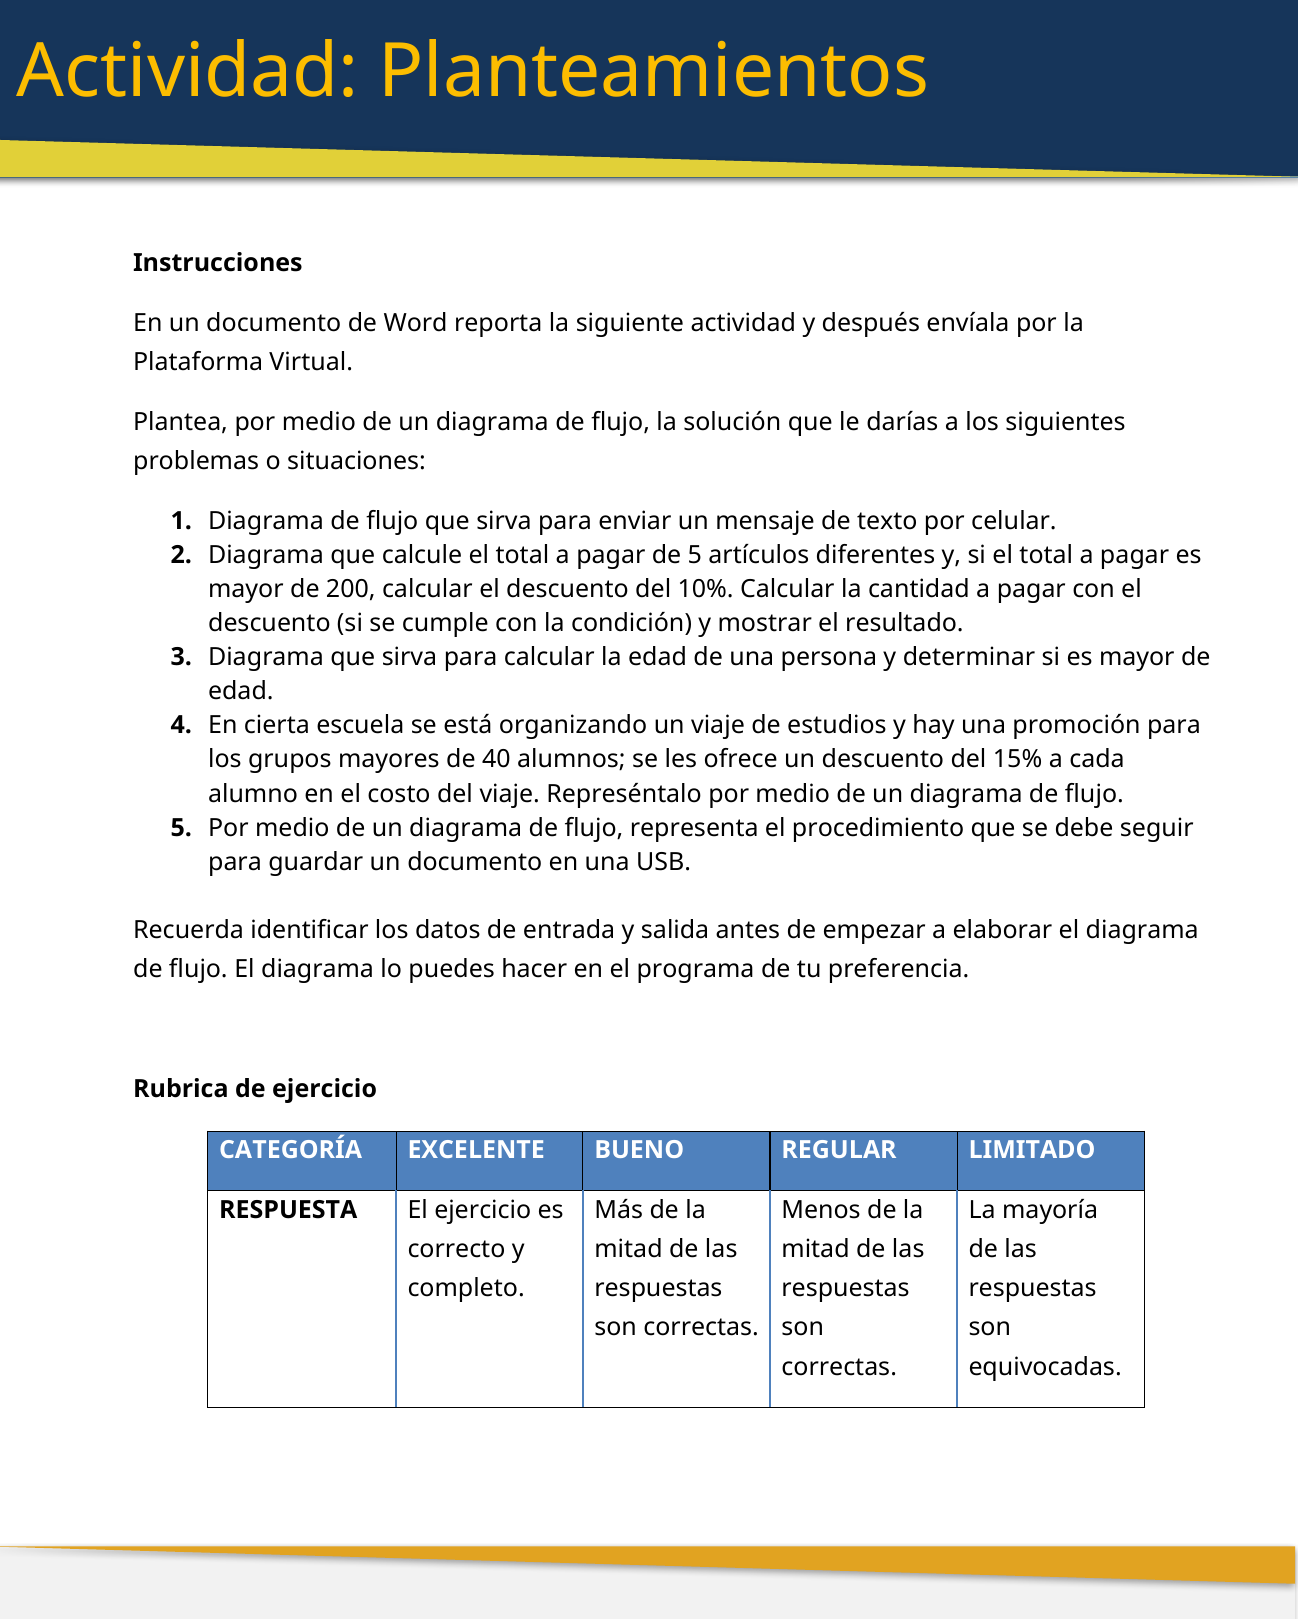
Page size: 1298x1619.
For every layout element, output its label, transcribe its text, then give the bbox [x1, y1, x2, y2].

list Diagrama de flujo que sirva para enviar un mensaje de texto por celular. [170, 503, 1219, 537]
table_header EXCELENTE [397, 1132, 582, 1190]
table_cell Menos de la mitad de las respuestas son correctas. [771, 1191, 956, 1407]
table_header BUENO [583, 1132, 769, 1190]
list Diagrama que sirva para calcular la edad de una persona y determinar si es mayor de edad. [170, 639, 1219, 707]
table_cell RESPUESTA [208, 1191, 395, 1407]
text En un documento de Word reporta la siguiente actividad y después envíala por la Plataforma Virtual. [133, 304, 1219, 378]
table_header CATEGORÍA [208, 1132, 396, 1190]
list Diagrama que calcule el total a pagar de 5 artículos diferentes y, si el total a pagar es mayor de 200, calcular el descuento del 10%. Calcular la cantidad a pagar con el descuento (si se cumple con la condición) y mostrar el resultado. [170, 537, 1219, 639]
table_cell El ejercicio es correcto y completo. [397, 1191, 582, 1407]
table_header LIMITADO [958, 1132, 1144, 1190]
text Plantea, por medio de un diagrama de flujo, la solución que le darías a los siguientes problemas o situaciones: [133, 403, 1219, 477]
list Por medio de un diagrama de flujo, representa el procedimiento que se debe seguir para guardar un documento en una USB. [170, 809, 1219, 877]
list En cierta escuela se está organizando un viaje de estudios y hay una promoción para los grupos mayores de 40 alumnos; se les ofrece un descuento del 15% a cada alumno en el costo del viaje. Represéntalo por medio de un diagrama de flujo. [170, 707, 1219, 809]
table_header REGULAR [771, 1132, 957, 1190]
text Rubrica de ejercicio [133, 1071, 1219, 1105]
text Instrucciones [133, 244, 1219, 278]
table_cell La mayoría de las respuestas son equivocadas. [958, 1191, 1144, 1407]
text Recuerda identificar los datos de entrada y salida antes de empezar a elaborar el diagrama de flujo. El diagrama lo puedes hacer en el programa de tu preferencia. [133, 911, 1219, 985]
table_cell Más de la mitad de las respuestas son correctas. [584, 1191, 769, 1407]
